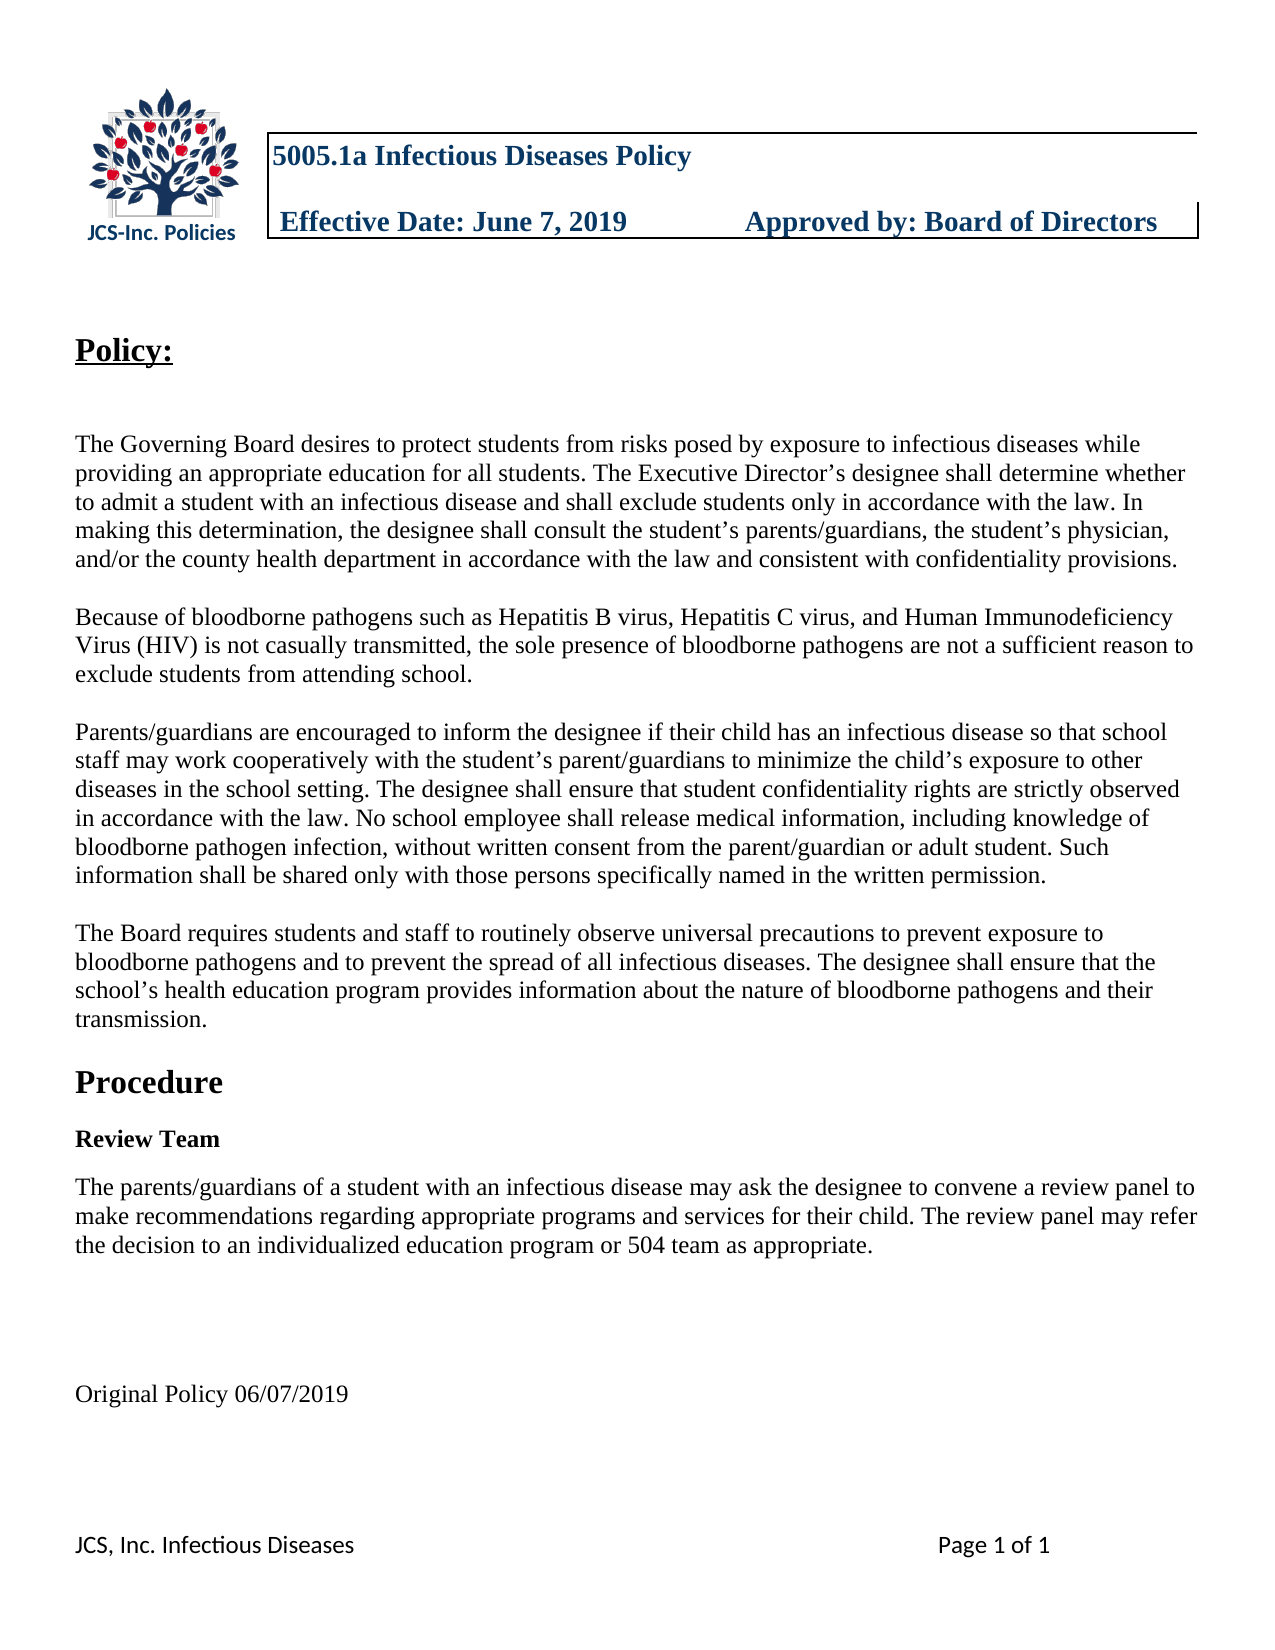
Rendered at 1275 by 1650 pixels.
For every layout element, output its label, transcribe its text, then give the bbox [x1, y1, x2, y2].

text Parents/guardians are encouraged to inform the designee if their child has an infectious disease so that school staff may work cooperatively with the student’s parent/guardians to minimize the child’s exposure to other diseases in the school setting. The designee shall ensure that student confidentiality rights are strictly observed in accordance with the law. No school employee shall release medical information, including knowledge of bloodborne pathogen infection, without written consent from the parent/guardian or adult student. Such information shall be shared only with those persons specifically named in the written permission. [75, 717, 1200, 889]
text Procedure [75, 1062, 1200, 1100]
picture [87, 85, 242, 218]
text Original Policy 06/07/2019 [75, 1379, 1200, 1407]
text The Governing Board desires to protect students from risks posed by exposure to infectious diseases while providing an appropriate education for all students. The Executive Director’s designee shall determine whether to admit a student with an infectious disease and shall exclude students only in accordance with the law. In making this determination, the designee shall consult the student’s parents/guardians, the student’s physician, and/or the county health department in accordance with the law and consistent with confidentiality provisions. [75, 429, 1200, 573]
text The parents/guardians of a student with an infectious disease may ask the designee to convene a review panel to make recommendations regarding appropriate programs and services for their child. The review panel may refer the decision to an individualized education program or 504 team as appropriate. [75, 1172, 1200, 1258]
text Because of bloodborne pathogens such as Hepatitis B virus, Hepatitis C virus, and Human Immunodeficiency Virus (HIV) is not casually transmitted, the sole presence of bloodborne pathogens are not a sufficient reason to exclude students from attending school. [75, 602, 1200, 688]
text Review Team [75, 1124, 1200, 1153]
text The Board requires students and staff to routinely observe universal precautions to prevent exposure to bloodborne pathogens and to prevent the spread of all infectious diseases. The designee shall ensure that the school’s health education program provides information about the nature of bloodborne pathogens and their transmission. [75, 918, 1200, 1033]
text Policy: [75, 330, 1275, 368]
